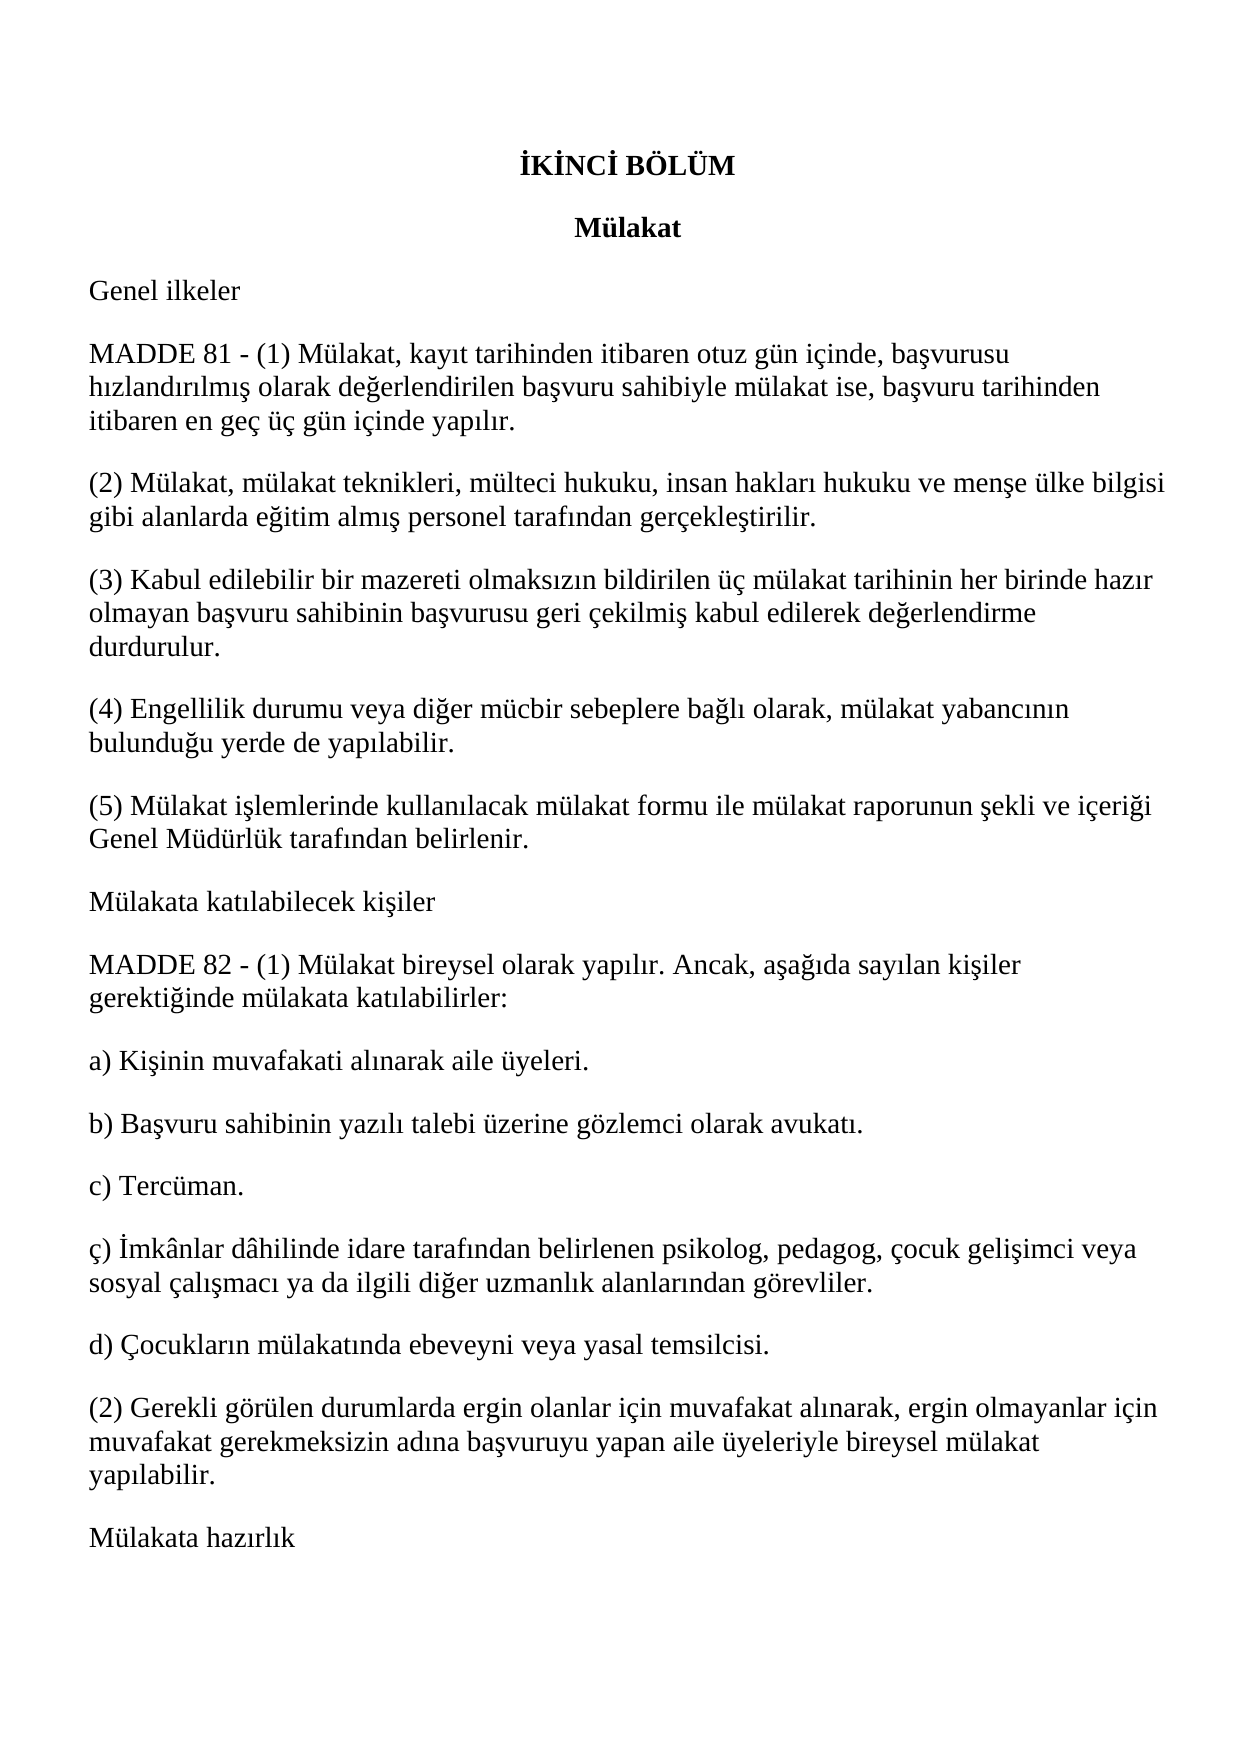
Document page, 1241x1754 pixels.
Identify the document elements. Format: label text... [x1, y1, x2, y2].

text MADDE 82 - (1) Mülakat bireysel olarak yapılır. Ancak, aşağıda sayılan kişiler gerektiğinde mülakata katılabilirler: [89, 947, 1166, 1014]
text (3) Kabul edilebilir bir mazereti olmaksızın bildirilen üç mülakat tarihinin her birinde hazır olmayan başvuru sahibinin başvurusu geri çekilmiş kabul edilerek değerlendirme durdurulur. [89, 562, 1166, 662]
text İKİNCİ BÖLÜM [89, 148, 1166, 181]
text MADDE 81 - (1) Mülakat, kayıt tarihinden itibaren otuz gün içinde, başvurusu hızlandırılmış olarak değerlendirilen başvuru sahibiyle mülakat ise, başvuru tarihinden itibaren en geç üç gün içinde yapılır. [89, 336, 1166, 436]
text Mülakat [89, 210, 1166, 244]
text b) Başvuru sahibinin yazılı talebi üzerine gözlemci olarak avukatı. [89, 1106, 1166, 1139]
text c) Tercüman. [89, 1168, 1166, 1202]
text d) Çocukların mülakatında ebeveyni veya yasal temsilcisi. [89, 1327, 1166, 1361]
text (5) Mülakat işlemlerinde kullanılacak mülakat formu ile mülakat raporunun şekli ve içeriği Genel Müdürlük tarafından belirlenir. [89, 788, 1166, 855]
text (2) Gerekli görülen durumlarda ergin olanlar için muvafakat alınarak, ergin olmayanlar için muvafakat gerekmeksizin adına başvuruyu yapan aile üyeleriyle bireysel mülakat yapılabilir. [89, 1390, 1166, 1491]
text ç) İmkânlar dâhilinde idare tarafından belirlenen psikolog, pedagog, çocuk gelişimci veya sosyal çalışmacı ya da ilgili diğer uzmanlık alanlarından görevliler. [89, 1231, 1166, 1298]
text Mülakata hazırlık [89, 1520, 1166, 1553]
text Genel ilkeler [89, 273, 1166, 307]
text (4) Engellilik durumu veya diğer mücbir sebeplere bağlı olarak, mülakat yabancının bulunduğu yerde de yapılabilir. [89, 692, 1166, 759]
text a) Kişinin muvafakati alınarak aile üyeleri. [89, 1043, 1166, 1077]
text (2) Mülakat, mülakat teknikleri, mülteci hukuku, insan hakları hukuku ve menşe ülke bilgisi gibi alanlarda eğitim almış personel tarafından gerçekleştirilir. [89, 466, 1166, 533]
text Mülakata katılabilecek kişiler [89, 884, 1166, 918]
